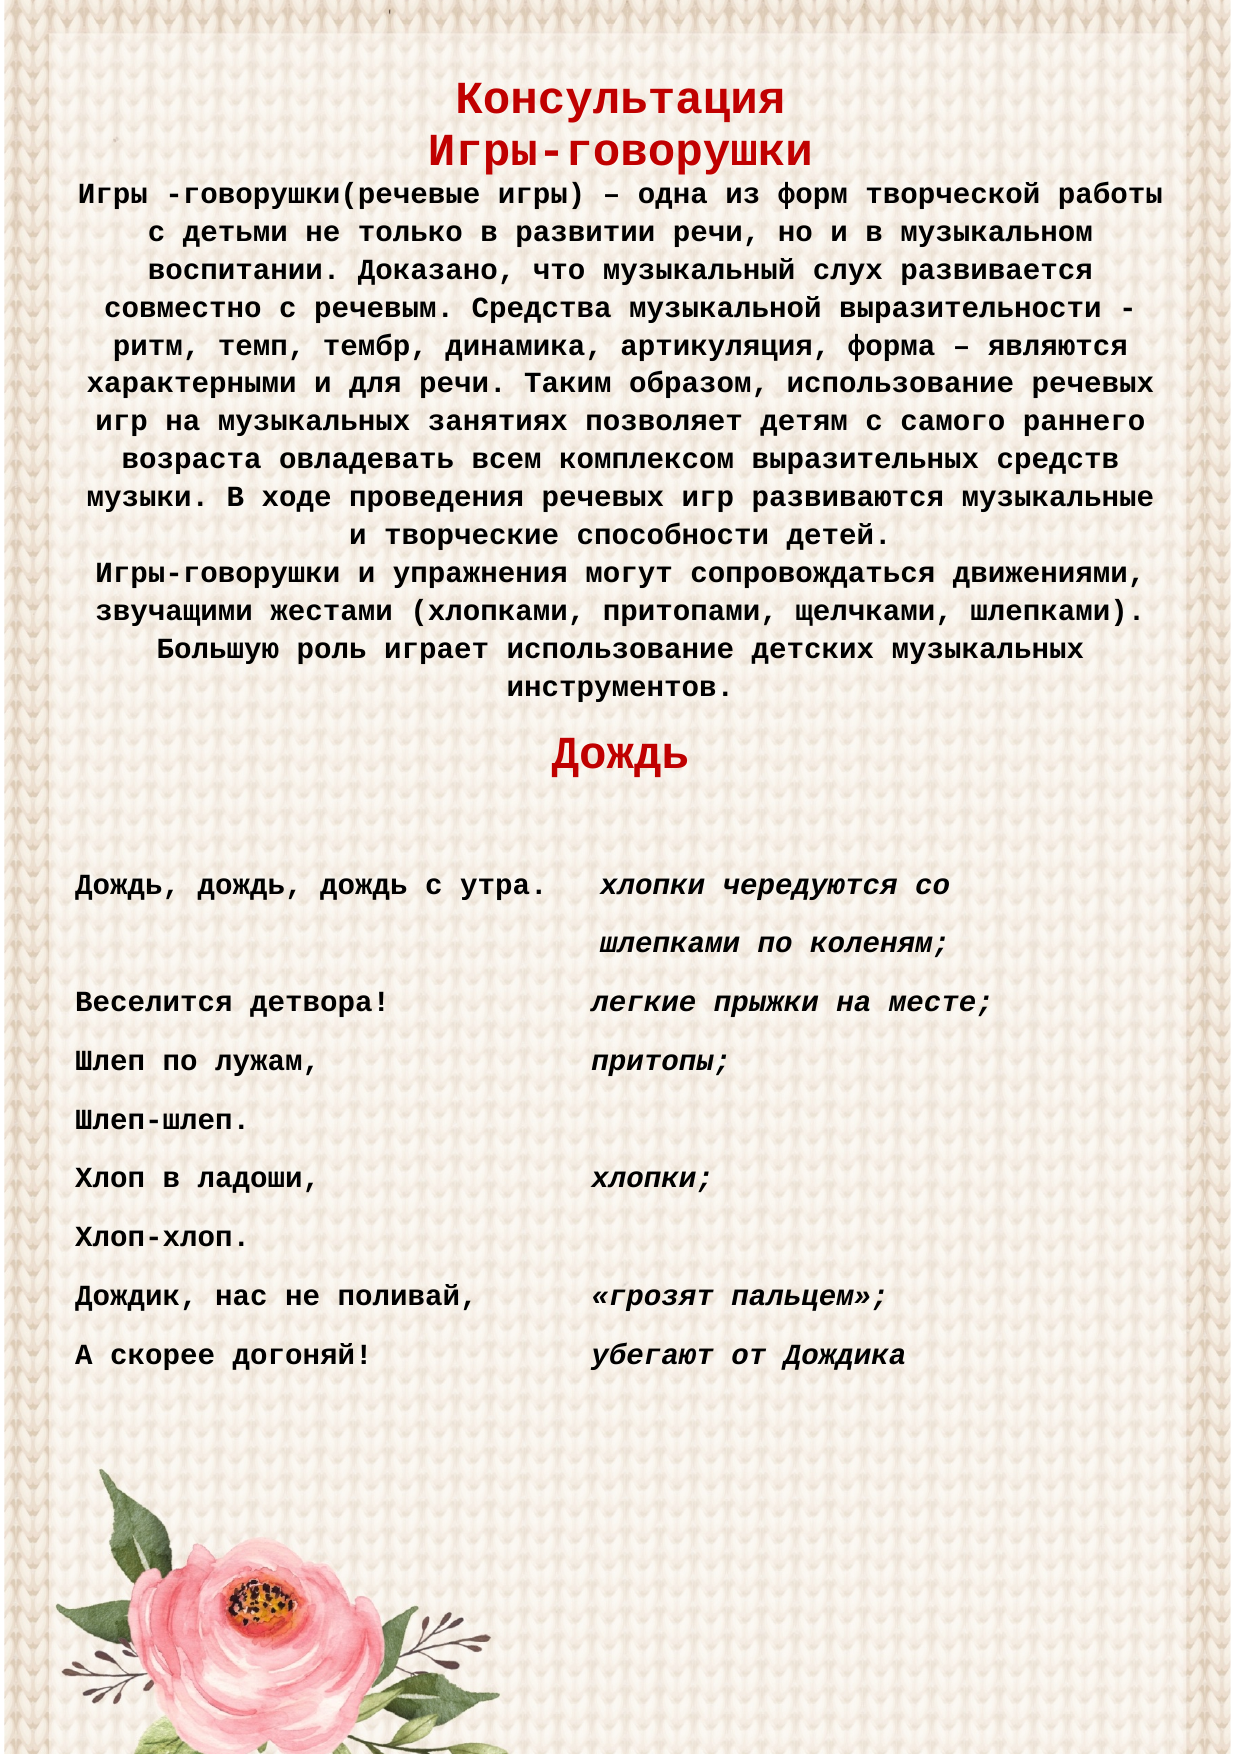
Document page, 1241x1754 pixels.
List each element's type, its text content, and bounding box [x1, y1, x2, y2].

text Дождик, нас не поливай, «грозят пальцем»; [75, 1281, 1165, 1314]
text Хлоп в ладоши, хлопки; [75, 1164, 1165, 1197]
text Игры-говорушки и упражнения могут сопровождаться движениями, звучащими жестами (хлопками, притопами, щелчками, шлепками). Большую роль играет использование детских музыкальных инструментов. [75, 558, 1165, 705]
text Шлеп-шлеп. [75, 1105, 1165, 1138]
text Игры -говорушки(речевые игры) – одна из форм творческой работы с детьми не только в развитии речи, но и в музыкальном воспитании. Доказано, что музыкальный слух развивается совместно с речевым. Средства музыкальной выразительности - ритм, темп, тембр, динамика, артикуляция, форма – являются характерными и для речи. Таким образом, использование речевых игр на музыкальных занятиях позволяет детям с самого раннего возраста овладевать всем комплексом выразительных средств музыки. В ходе проведения речевых игр развиваются музыкальные и творческие способности детей. [75, 179, 1165, 553]
text А скорее догоняй! убегают от Дождика [75, 1340, 1165, 1373]
text Веселится детвора! легкие прыжки на месте; [75, 987, 1165, 1020]
text Дождь [75, 731, 1165, 783]
text Игры-говорушки [75, 127, 1165, 179]
text Консультация [75, 75, 1165, 127]
text шлепками по коленям; [75, 929, 1165, 962]
text Дождь, дождь, дождь с утра. хлопки чередуются со [75, 870, 1165, 903]
text Хлоп-хлоп. [75, 1222, 1165, 1255]
text Шлеп по лужам, притопы; [75, 1046, 1165, 1079]
picture [4, 0, 1231, 1754]
